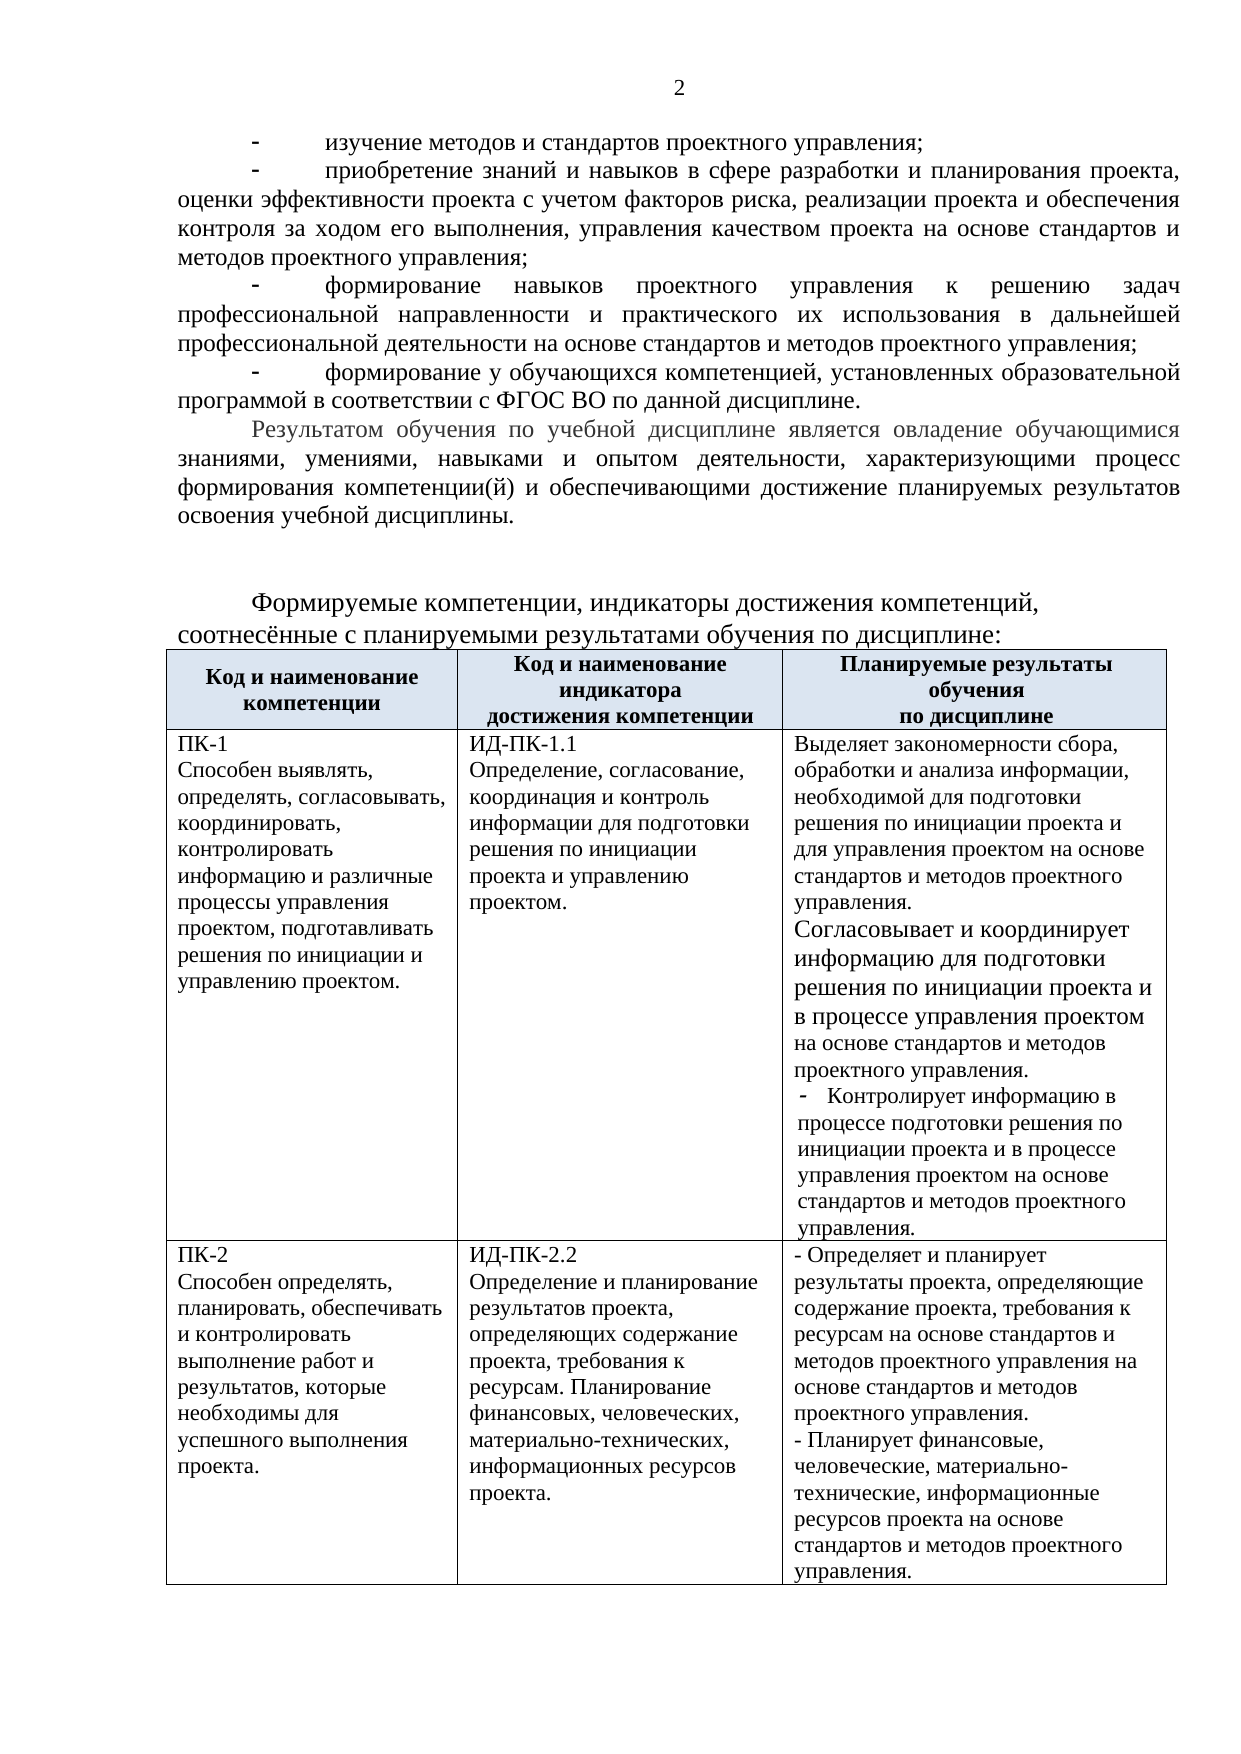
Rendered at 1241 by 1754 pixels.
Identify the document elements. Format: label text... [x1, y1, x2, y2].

list формирование у обучающихся компетенцией, установленных образовательной программой в соответствии с ФГОС ВО по данной дисциплине. [177, 357, 1181, 414]
list Результатом обучения по учебной дисциплине является овладение обучающимися знаниями, умениями, навыками и опытом деятельности, характеризующими процесс формирования компетенции(й) и обеспечивающими достижение планируемых результатов освоения учебной дисциплины. [177, 414, 1181, 529]
list формирование навыков проектного управления к решению задач профессиональной направленности и практического их использования в дальнейшей профессиональной деятельности на основе стандартов и методов проектного управления; [177, 270, 1181, 357]
table_cell ПК-2 Способен определять, планировать, обеспечивать и контролировать выполнение работ и результатов, которые необходимы для успешного выполнения проекта. [167, 1241, 457, 1584]
table_header Код и наименование индикатора достижения компетенции [458, 650, 782, 729]
table_cell Выделяет закономерности сбора, обработки и анализа информации, необходимой для подготовки решения по инициации проекта и для управления проектом на основе стандартов и методов проектного управления. Согласовывает и координирует информацию для подготовки решения по инициации проекта и в процессе управления проектом на основе стандартов и методов проектного управления. Контролирует информацию в процессе подготовки решения по инициации проекта и в процессе управления проектом на основе стандартов и методов проектного управления. [783, 730, 1166, 1240]
table_cell - Определяет и планирует результаты проекта, определяющие содержание проекта, требования к ресурсам на основе стандартов и методов проектного управления на основе стандартов и методов проектного управления. - Планирует финансовые, человеческие, материально-технические, информационные ресурсов проекта на основе стандартов и методов проектного управления. [783, 1241, 1166, 1584]
table_header Планируемые результаты обучения по дисциплине [783, 650, 1166, 729]
table_cell ИД-ПК-1.1 Определение, согласование, координация и контроль информации для подготовки решения по инициации проекта и управлению проектом. [458, 730, 782, 1240]
list приобретение знаний и навыков в сфере разработки и планирования проекта, оценки эффективности проекта с учетом факторов риска, реализации проекта и обеспечения контроля за ходом его выполнения, управления качеством проекта на основе стандартов и методов проектного управления; [177, 155, 1181, 270]
table_header Код и наименование компетенции [167, 650, 457, 729]
text Формируемые компетенции, индикаторы достижения компетенций, соотнесённые с планируемыми результатами обучения по дисциплине: [177, 587, 1181, 649]
table_cell ИД-ПК-2.2 Определение и планирование результатов проекта, определяющих содержание проекта, требования к ресурсам. Планирование финансовых, человеческих, материально-технических, информационных ресурсов проекта. [458, 1241, 782, 1584]
list изучение методов и стандартов проектного управления; [177, 127, 1181, 155]
table_cell ПК-1 Способен выявлять, определять, согласовывать, координировать, контролировать информацию и различные процессы управления проектом, подготавливать решения по инициации и управлению проектом. [167, 730, 457, 1240]
